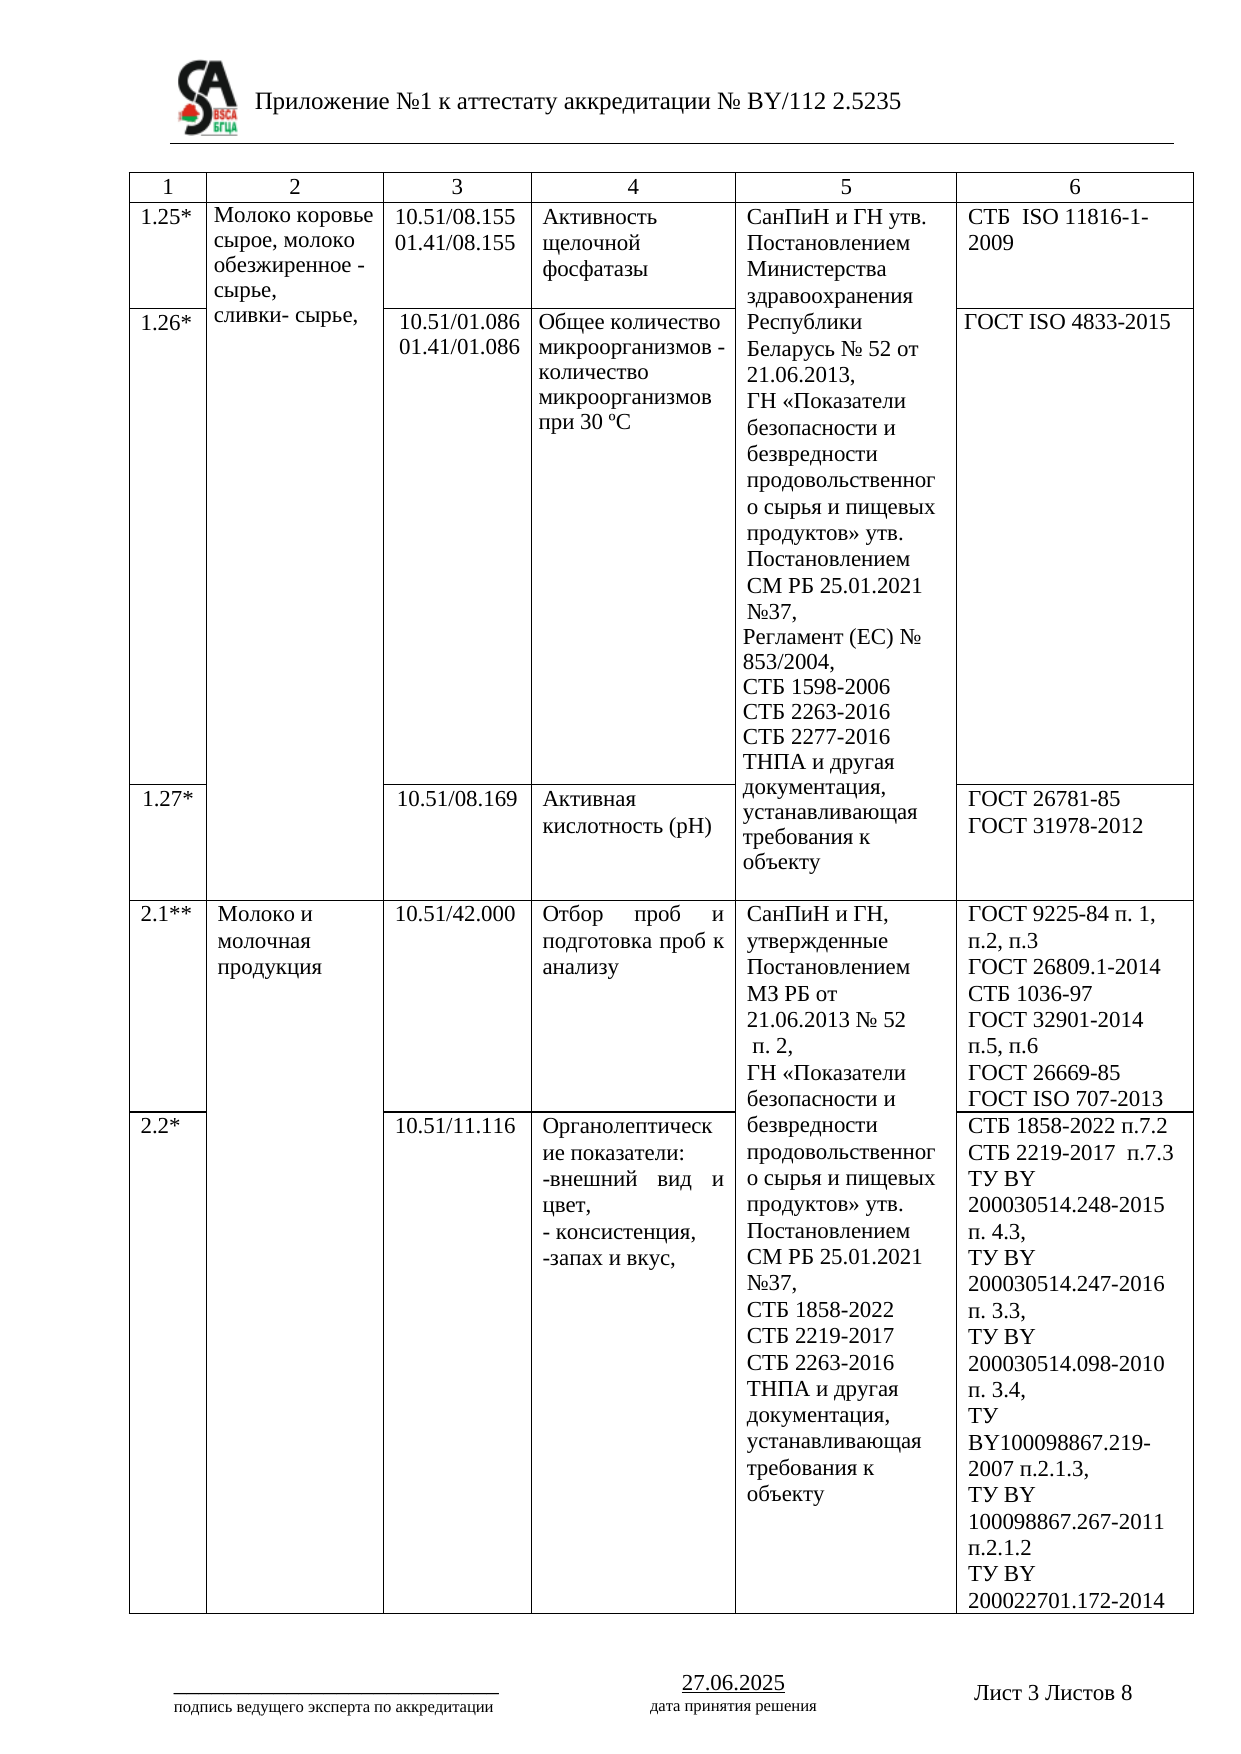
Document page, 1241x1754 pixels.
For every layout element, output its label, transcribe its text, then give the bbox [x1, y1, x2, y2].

table_cell 2.2* [130, 1113, 206, 1613]
table_cell Молоко и молочная продукция [207, 901, 383, 1613]
table_cell [207, 784, 383, 899]
picture [177, 59, 239, 136]
table_cell СТБ ISO 11816-1-2009 [957, 203, 1193, 308]
table_cell 1.26* [130, 309, 206, 784]
table_cell Активность щелочной фосфатазы [532, 203, 735, 308]
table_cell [957, 1113, 1193, 1613]
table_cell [532, 1113, 735, 1613]
table_cell СанПиН и ГН утв. Постановлением Министерства здравоохранения Республики Беларусь № 52 от 21.06.2013, ГН «Показатели безопасности и безвредности продовольственного сырья и пищевых продуктов» утв. Постановлением СМ РБ 25.01.2021 №37, Регламент (ЕС) № 853/2004, СТБ 1598-2006 СТБ 2263-2016 СТБ 2277-2016 ТНПА и другая документация, устанавливающая требования к объекту [736, 203, 956, 899]
table_cell 1.27* [130, 785, 206, 899]
table_cell 1 [130, 173, 206, 202]
table_cell ГОСТ 26781-85 ГОСТ 31978-2012 [957, 785, 1193, 899]
table_cell 10.51/42.000 [384, 901, 531, 1111]
table_cell 6 [957, 173, 1193, 202]
table_cell 2 [207, 173, 383, 202]
table_cell 5 [736, 173, 956, 202]
table_cell Отбор проб и подготовка проб к анализу [532, 901, 735, 1111]
table_cell 10.51/08.169 [384, 785, 531, 899]
table_cell 10.51/11.116 [384, 1113, 531, 1613]
table_cell Общее количество микроорганизмов -количество микроорганизмов при 30 ºС [532, 309, 735, 784]
table_cell ГОСТ 9225-84 п. 1, п.2, п.3 ГОСТ 26809.1-2014 СТБ 1036-97 ГОСТ 32901-2014 п.5, п.6 ГОСТ 26669-85 ГОСТ ISO 707-2013 [957, 901, 1193, 1111]
table_cell 10.51/08.155 01.41/08.155 [384, 203, 531, 308]
table_cell Молоко коровье сырое, молоко обезжиренное - сырье, сливки- сырье, [207, 203, 383, 784]
table_cell 4 [532, 173, 735, 202]
table_cell 3 [384, 173, 531, 202]
table_cell 1.25* [130, 203, 206, 308]
table_cell Активная кислотность (рН) [532, 785, 735, 899]
table_cell 2.1** [130, 901, 206, 1111]
table_cell 10.51/01.086 01.41/01.086 [384, 309, 531, 784]
table_cell ГОСТ ISO 4833-2015 [957, 309, 1193, 784]
